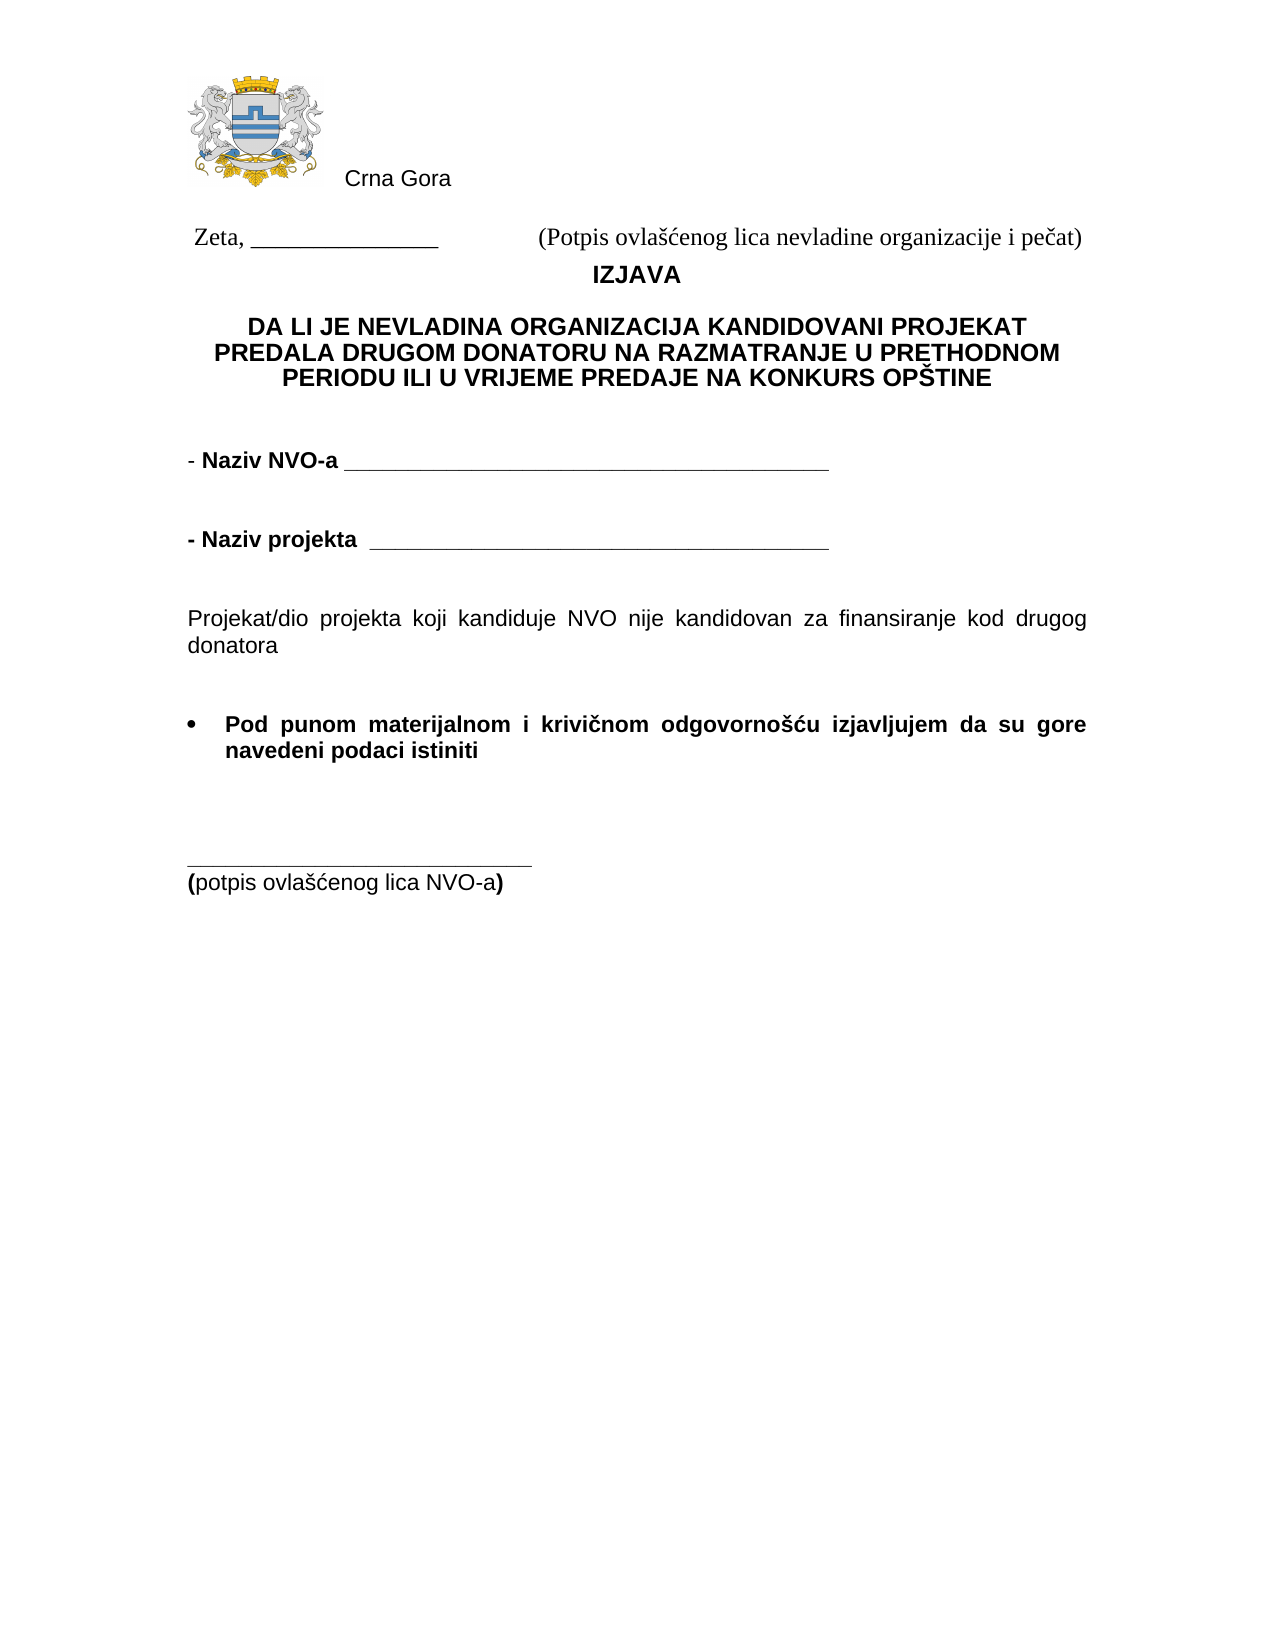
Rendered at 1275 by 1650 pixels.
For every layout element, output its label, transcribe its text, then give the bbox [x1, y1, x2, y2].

list Pod punom materijalnom i krivičnom odgovornošću izjavljujem da su gore navedeni podaci istiniti [187, 711, 1087, 763]
text Projekat/dio projekta koji kandiduje NVO nije kandidovan za finansiranje kod drugog donatora [187, 605, 1087, 658]
text Zeta, _______________ (Potpis ovlašćenog lica nevladine organizacije i pečat) [187, 222, 1087, 250]
text - Naziv projekta ____________________________________ [187, 526, 1087, 553]
text IZJAVA [187, 263, 1086, 289]
text DA LI JE NEVLADINA ORGANIZACIJA KANDIDOVANI PROJEKAT PREDALA DRUGOM DONATORU NA RAZMATRANJE U PRETHODNOM PERIODU ILI U VRIJEME PREDAJE NA KONKURS OPŠTINE [187, 314, 1086, 392]
text ___________________________ [187, 843, 1087, 869]
picture [187, 76, 324, 187]
text - Naziv NVO-a ______________________________________ [187, 447, 1087, 474]
text (potpis ovlašćenog lica NVO-a) [187, 869, 1087, 895]
